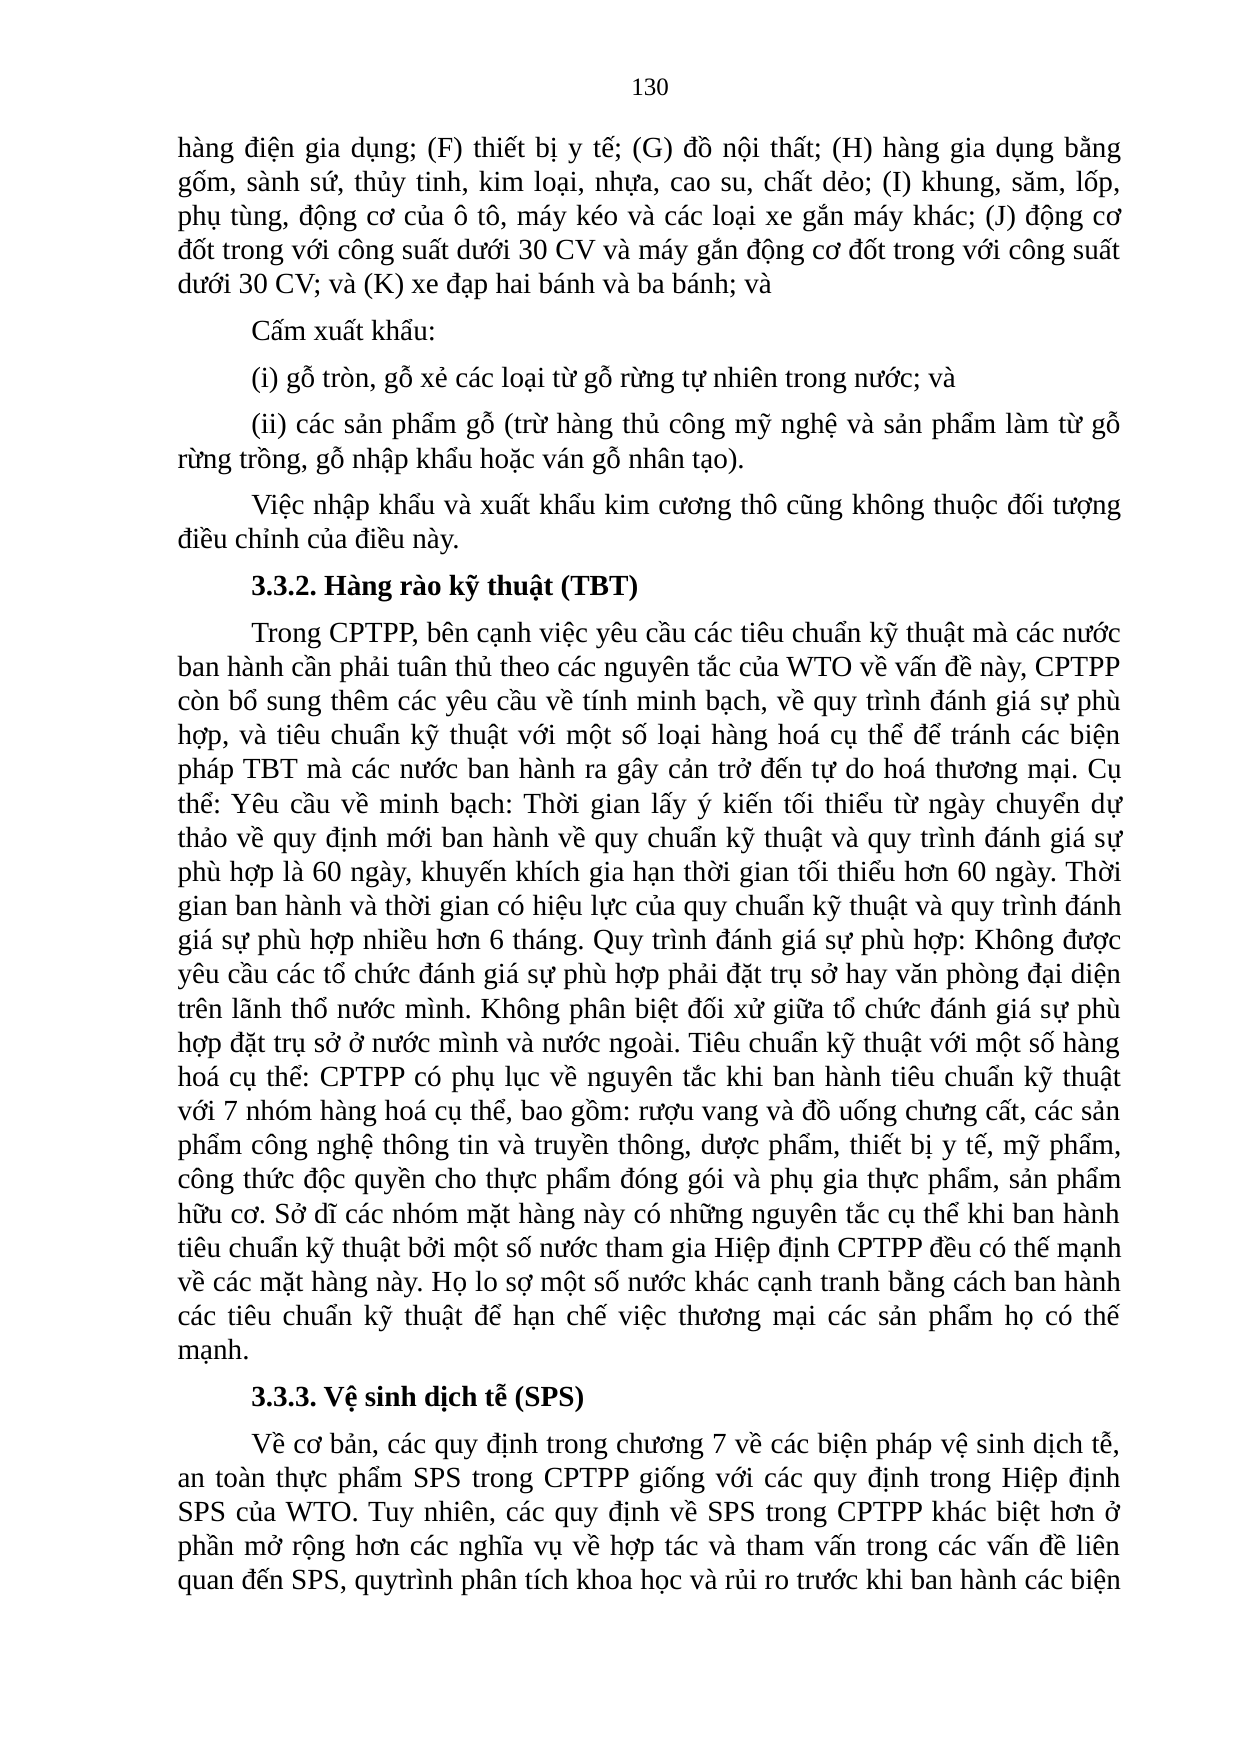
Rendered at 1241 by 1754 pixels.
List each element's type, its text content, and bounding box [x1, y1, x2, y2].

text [177, 1426, 1122, 1596]
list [177, 130, 1122, 300]
text Trong CPTPP, bên cạnh việc yêu cầu các tiêu chuẩn kỹ thuật mà các nước ban hành cần phải tuân thủ theo các nguyên tắc của WTO về vấn đề này, CPTPP còn bổ sung thêm các yêu cầu về tính minh bạch, về quy trình đánh giá sự phù hợp, và tiêu chuẩn kỹ thuật với một số loại hàng hoá cụ thể để tránh các biện pháp TBT mà các nước ban hành ra gây cản trở đến tự do hoá thương mại. Cụ thể: Yêu cầu về minh bạch: Thời gian lấy ý kiến tối thiểu từ ngày chuyển dự thảo về quy định mới ban hành về quy chuẩn kỹ thuật và quy trình đánh giá sự phù hợp là 60 ngày, khuyến khích gia hạn thời gian tối thiểu hơn 60 ngày. Thời gian ban hành và thời gian có hiệu lực của quy chuẩn kỹ thuật và quy trình đánh giá sự phù hợp nhiều hơn 6 tháng. Quy trình đánh giá sự phù hợp: Không được yêu cầu các tổ chức đánh giá sự phù hợp phải đặt trụ sở hay văn phòng đại diện trên lãnh thổ nước mình. Không phân biệt đối xử giữa tổ chức đánh giá sự phù hợp đặt trụ sở ở nước mình và nước ngoài. Tiêu chuẩn kỹ thuật với một số hàng hoá cụ thể: CPTPP có phụ lục về nguyên tắc khi ban hành tiêu chuẩn kỹ thuật với 7 nhóm hàng hoá cụ thể, bao gồm: rượu vang và đồ uống chưng cất, các sản phẩm công nghệ thông tin và truyền thông, dược phẩm, thiết bị y tế, mỹ phẩm, công thức độc quyền cho thực phẩm đóng gói và phụ gia thực phẩm, sản phẩm hữu cơ. Sở dĩ các nhóm mặt hàng này có những nguyên tắc cụ thể khi ban hành tiêu chuẩn kỹ thuật bởi một số nước tham gia Hiệp định CPTPP đều có thế mạnh về các mặt hàng này. Họ lo sợ một số nước khác cạnh tranh bằng cách ban hành các tiêu chuẩn kỹ thuật để hạn chế việc thương mại các sản phẩm họ có thế mạnh. [177, 615, 1122, 1366]
text Việc nhập khẩu và xuất khẩu kim cương thô cũng không thuộc đối tượng điều chỉnh của điều này. [177, 487, 1122, 555]
text 3.3.3. Vệ sinh dịch tễ (SPS) [177, 1379, 1122, 1413]
text (i) gỗ tròn, gỗ xẻ các loại từ gỗ rừng tự nhiên trong nước; và [177, 360, 1122, 393]
text 3.3.2. Hàng rào kỹ thuật (TBT) [177, 568, 1122, 602]
text (ii) các sản phẩm gỗ (trừ hàng thủ công mỹ nghệ và sản phẩm làm từ gỗ rừng trồng, gỗ nhập khẩu hoặc ván gỗ nhân tạo). [177, 407, 1122, 474]
text Cấm xuất khẩu: [177, 313, 1122, 347]
